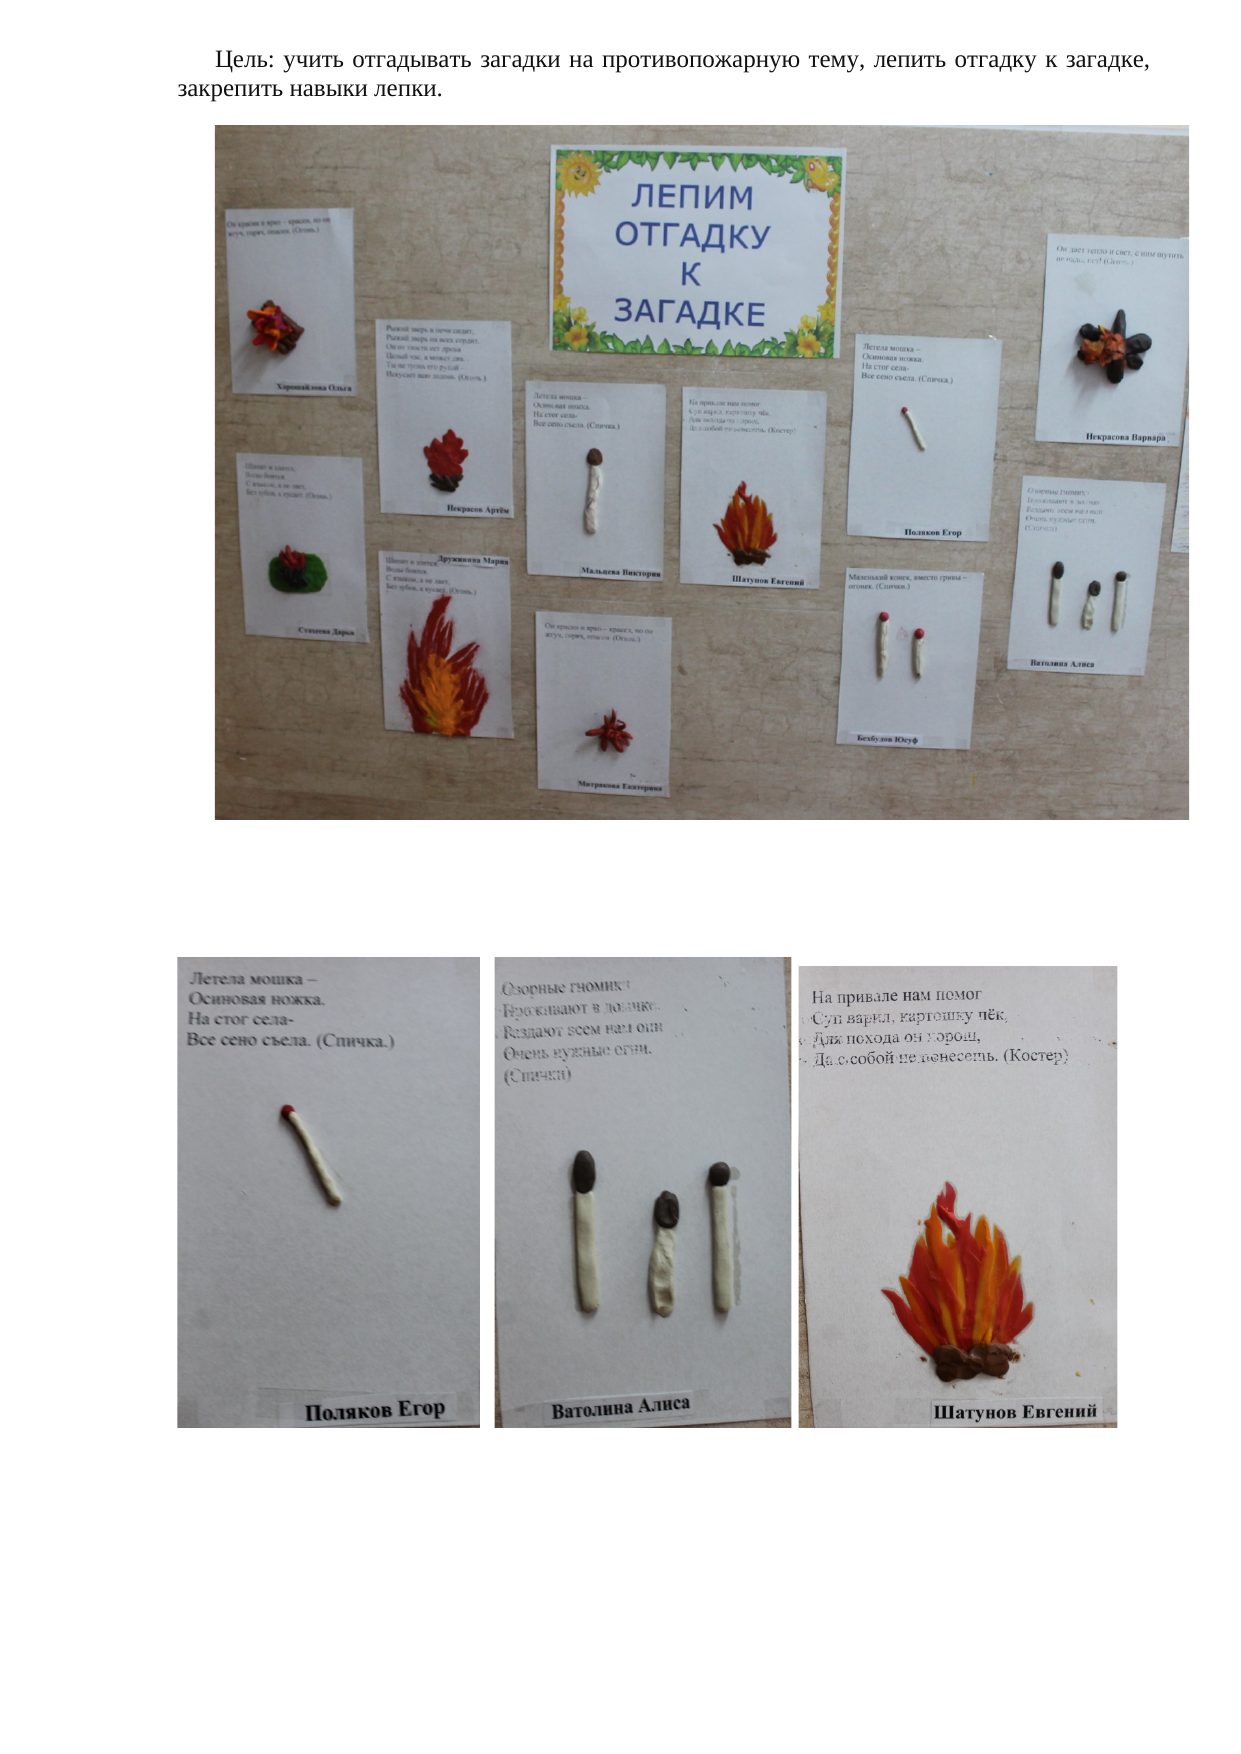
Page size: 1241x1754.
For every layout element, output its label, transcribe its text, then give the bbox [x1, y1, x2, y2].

text Цель: учить отгадывать загадки на противопожарную тему, лепить отгадку к загадке, закрепить навыки лепки. [177, 44, 1152, 102]
picture [177, 957, 480, 1428]
picture [214, 125, 1190, 820]
picture [798, 966, 1118, 1428]
picture [494, 957, 792, 1428]
